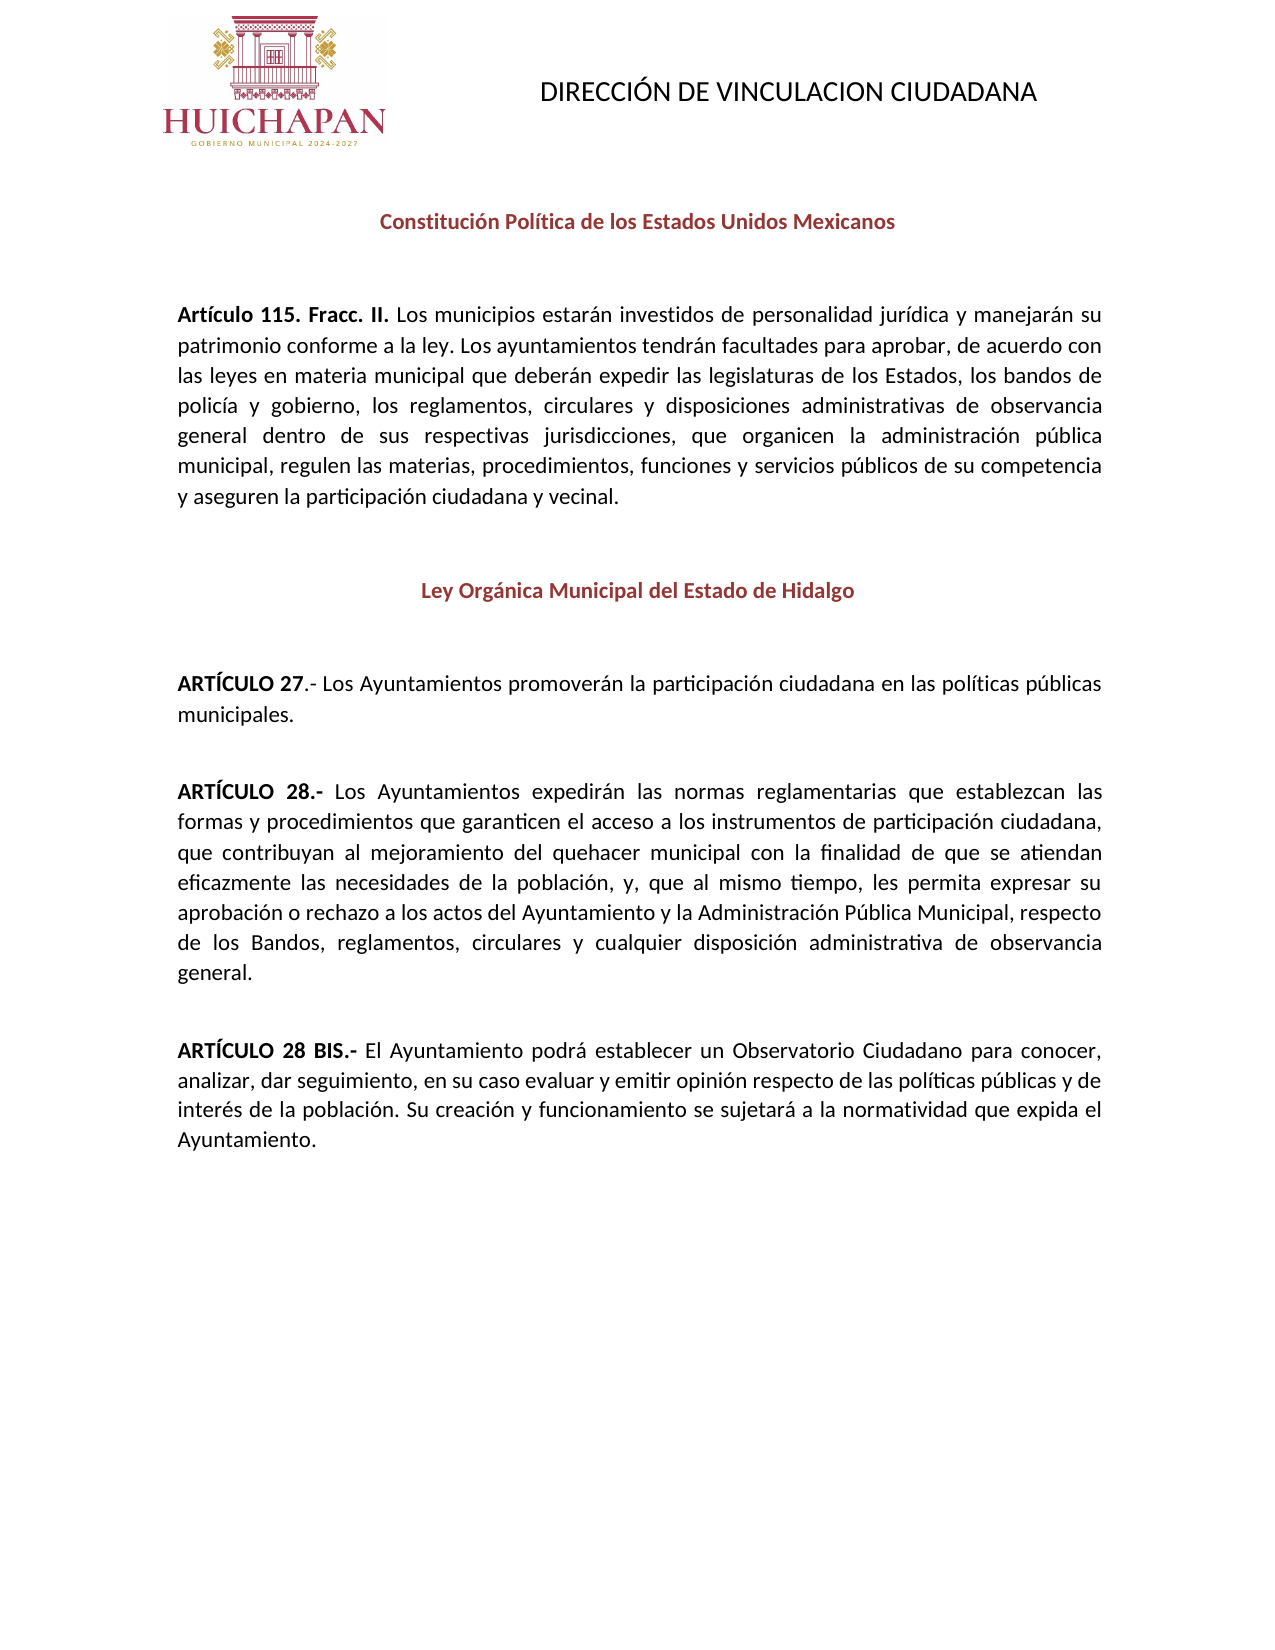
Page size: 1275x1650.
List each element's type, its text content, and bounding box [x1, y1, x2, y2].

text Artículo 115. Fracc. II. Los municipios estarán investidos de personalidad jurídica y manejarán su patrimonio conforme a la ley. Los ayuntamientos tendrán facultades para aprobar, de acuerdo con las leyes en materia municipal que deberán expedir las legislaturas de los Estados, los bandos de policía y gobierno, los reglamentos, circulares y disposiciones administrativas de observancia general dentro de sus respectivas jurisdicciones, que organicen la administración pública municipal, regulen las materias, procedimientos, funciones y servicios públicos de su competencia y aseguren la participación ciudadana y vecinal. [177, 301, 1102, 510]
text Ley Orgánica Municipal del Estado de Hidalgo [417, 576, 858, 604]
text ARTÍCULO 27.- Los Ayuntamientos promoverán la participación ciudadana en las políticas públicas municipales. [177, 669, 1102, 728]
text ARTÍCULO 28.- Los Ayuntamientos expedirán las normas reglamentarias que establezcan las formas y procedimientos que garanticen el acceso a los instrumentos de participación ciudadana, que contribuyan al mejoramiento del quehacer municipal con la finalidad de que se atiendan eficazmente las necesidades de la población, y, que al mismo tiempo, les permita expresar su aprobación o rechazo a los actos del Ayuntamiento y la Administración Pública Municipal, respecto de los Bandos, reglamentos, circulares y cualquier disposición administrativa de observancia general. [177, 777, 1102, 986]
picture [163, 16, 386, 146]
text Constitución Política de los Estados Unidos Mexicanos [376, 207, 898, 235]
text ARTÍCULO 28 BIS.- El Ayuntamiento podrá establecer un Observatorio Ciudadano para conocer, analizar, dar seguimiento, en su caso evaluar y emitir opinión respecto de las políticas públicas y de interés de la población. Su creación y funcionamiento se sujetará a la normatividad que expida el Ayuntamiento. [177, 1036, 1102, 1153]
